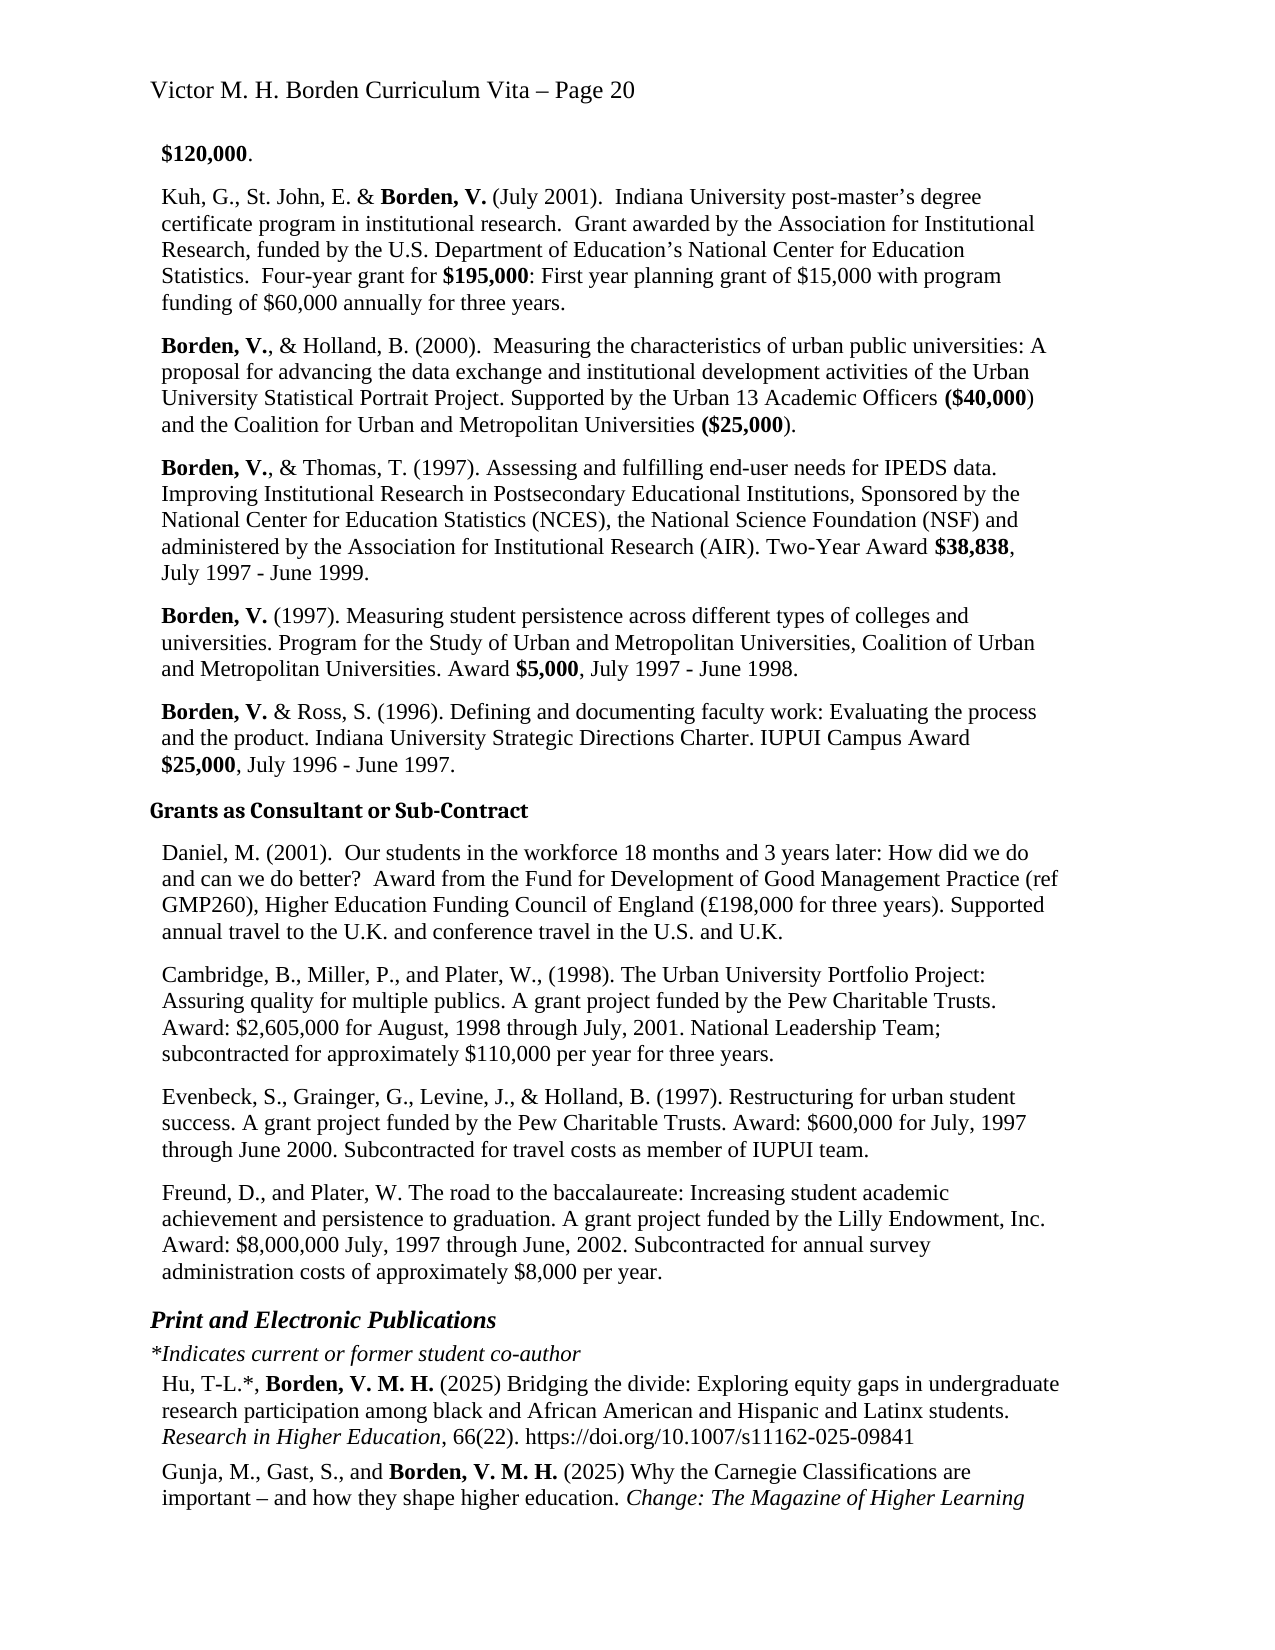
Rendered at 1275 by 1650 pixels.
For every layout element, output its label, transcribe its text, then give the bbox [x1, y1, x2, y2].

table_cell Borden, V. (1997). Measuring student persistence across different types of colleges and universities. Program for the Study of Urban and Metropolitan Universities, Coalition of Urban and Metropolitan Universities. Award $5,000, July 1997 - June 1998. [150, 594, 1066, 690]
table_cell Cambridge, B., Miller, P., and Plater, W., (1998). The Urban University Portfolio Project: Assuring quality for multiple publics. A grant project funded by the Pew Charitable Trusts. Award: $2,605,000 for August, 1998 through July, 2001. National Leadership Team; subcontracted for approximately $110,000 per year for three years. [150, 953, 1075, 1075]
table_cell Borden, V., & Holland, B. (2000). Measuring the characteristics of urban public universities: A proposal for advancing the data exchange and institutional development activities of the Urban University Statistical Portrait Project. Supported by the Urban 13 Academic Officers ($40,000) and the Coalition for Urban and Metropolitan Universities ($25,000). [150, 324, 1066, 446]
text *Indicates current or former student co-author [150, 1340, 1125, 1366]
table_cell Kuh, G., St. John, E. & Borden, V. (July 2001). Indiana University post-master’s degree certificate program in institutional research. Grant awarded by the Association for Institutional Research, funded by the U.S. Department of Education’s National Center for Education Statistics. Four-year grant for $195,000: First year planning grant of $15,000 with program funding of $60,000 annually for three years. [150, 175, 1066, 323]
table_header Hu, T-L.*, Borden, V. M. H. (2025) Bridging the divide: Exploring equity gaps in undergraduate research participation among black and African American and Hispanic and Latinx students. Research in Higher Education, 66(22). https://doi.org/10.1007/s11162-025-09841 [150, 1366, 1077, 1454]
table_header Daniel, M. (2001). Our students in the workforce 18 months and 3 years later: How did we do and can we do better? Award from the Fund for Development of Good Management Practice (ref GMP260), Higher Education Funding Council of England (£198,000 for three years). Supported annual travel to the U.K. and conference travel in the U.S. and U.K. [150, 831, 1075, 953]
table_cell Borden, V., & Thomas, T. (1997). Assessing and fulfilling end-user needs for IPEDS data. Improving Institutional Research in Postsecondary Educational Institutions, Sponsored by the National Center for Education Statistics (NCES), the National Science Foundation (NSF) and administered by the Association for Institutional Research (AIR). Two-Year Award $38,838, July 1997 - June 1999. [150, 446, 1066, 594]
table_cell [150, 132, 1066, 175]
table_cell Borden, V. & Ross, S. (1996). Defining and documenting faculty work: Evaluating the process and the product. Indiana University Strategic Directions Charter. IUPUI Campus Award $25,000, July 1996 - June 1997. [150, 690, 1066, 785]
subtitle Grants as Consultant or Sub-Contract [150, 798, 1125, 824]
table_cell Freund, D., and Plater, W. The road to the baccalaureate: Increasing student academic achievement and persistence to graduation. A grant project funded by the Lilly Endowment, Inc. Award: $8,000,000 July, 1997 through June, 2002. Subcontracted for annual survey administration costs of approximately $8,000 per year. [150, 1170, 1077, 1292]
table_cell Gunja, M., Gast, S., and Borden, V. M. H. (2025) Why the Carnegie Classifications are important – and how they shape higher education. Change: The Magazine of Higher Learning [150, 1454, 1077, 1515]
table_cell Evenbeck, S., Grainger, G., Levine, J., & Holland, B. (1997). Restructuring for urban student success. A grant project funded by the Pew Charitable Trusts. Award: $600,000 for July, 1997 through June 2000. Subcontracted for travel costs as member of IUPUI team. [150, 1075, 1077, 1170]
subtitle Print and Electronic Publications [150, 1305, 1125, 1334]
